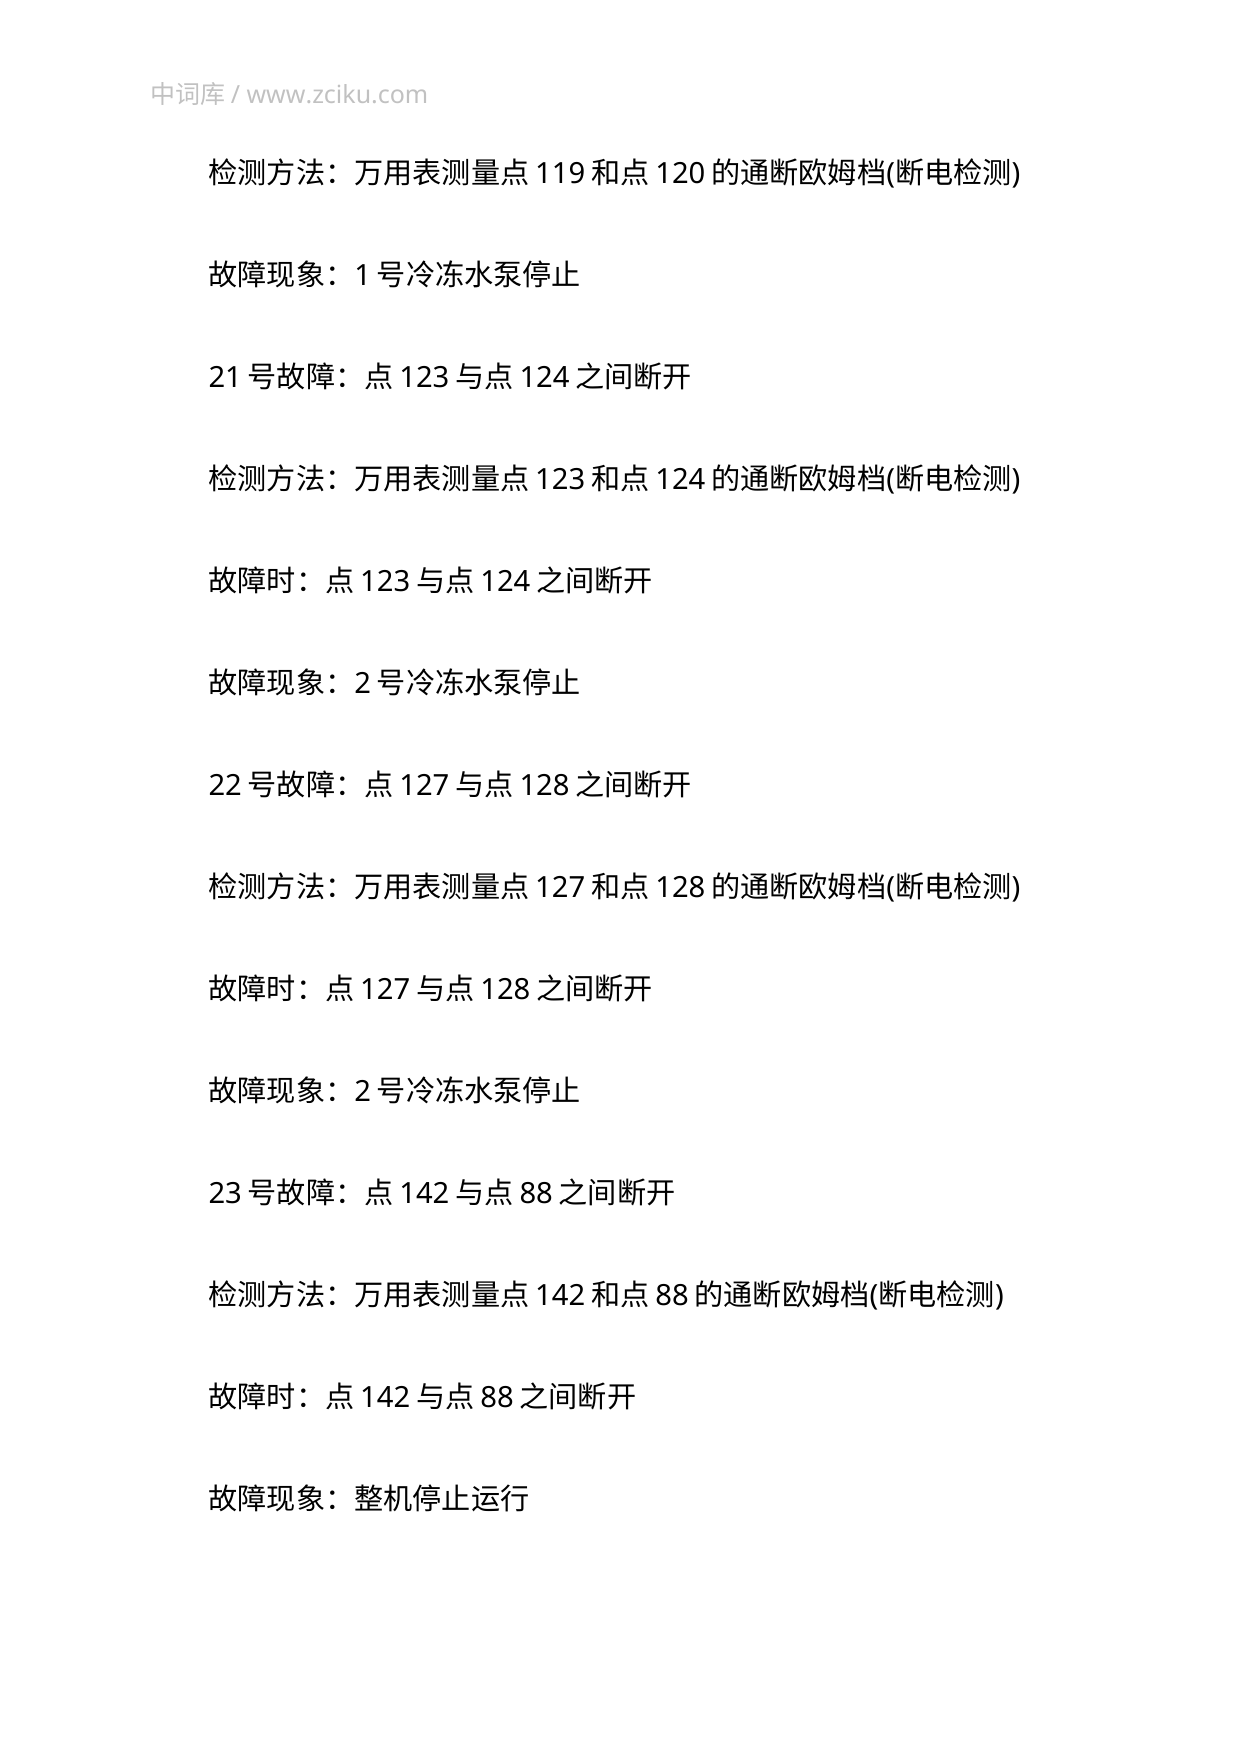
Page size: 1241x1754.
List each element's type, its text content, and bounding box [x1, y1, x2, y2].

text 故障现象：1号冷冻水泵停止 [150, 252, 1090, 294]
text 检测方法：万用表测量点127和点128的通断欧姆档(断电检测) [150, 864, 1090, 906]
text 检测方法：万用表测量点123和点124的通断欧姆档(断电检测) [150, 456, 1090, 498]
text 故障时：点123与点124之间断开 [150, 558, 1090, 600]
text 检测方法：万用表测量点119和点120的通断欧姆档(断电检测) [150, 150, 1090, 192]
text 22号故障：点127与点128之间断开 [150, 762, 1090, 804]
text 故障时：点142与点88之间断开 [150, 1374, 1090, 1416]
text 故障时：点127与点128之间断开 [150, 966, 1090, 1008]
text 检测方法：万用表测量点142和点88的通断欧姆档(断电检测) [150, 1272, 1090, 1314]
text 23号故障：点142与点88之间断开 [150, 1170, 1090, 1212]
text 21号故障：点123与点124之间断开 [150, 354, 1090, 396]
text 故障现象：2号冷冻水泵停止 [150, 660, 1090, 702]
text 故障现象：整机停止运行 [150, 1476, 1090, 1518]
text 故障现象：2号冷冻水泵停止 [150, 1068, 1090, 1110]
